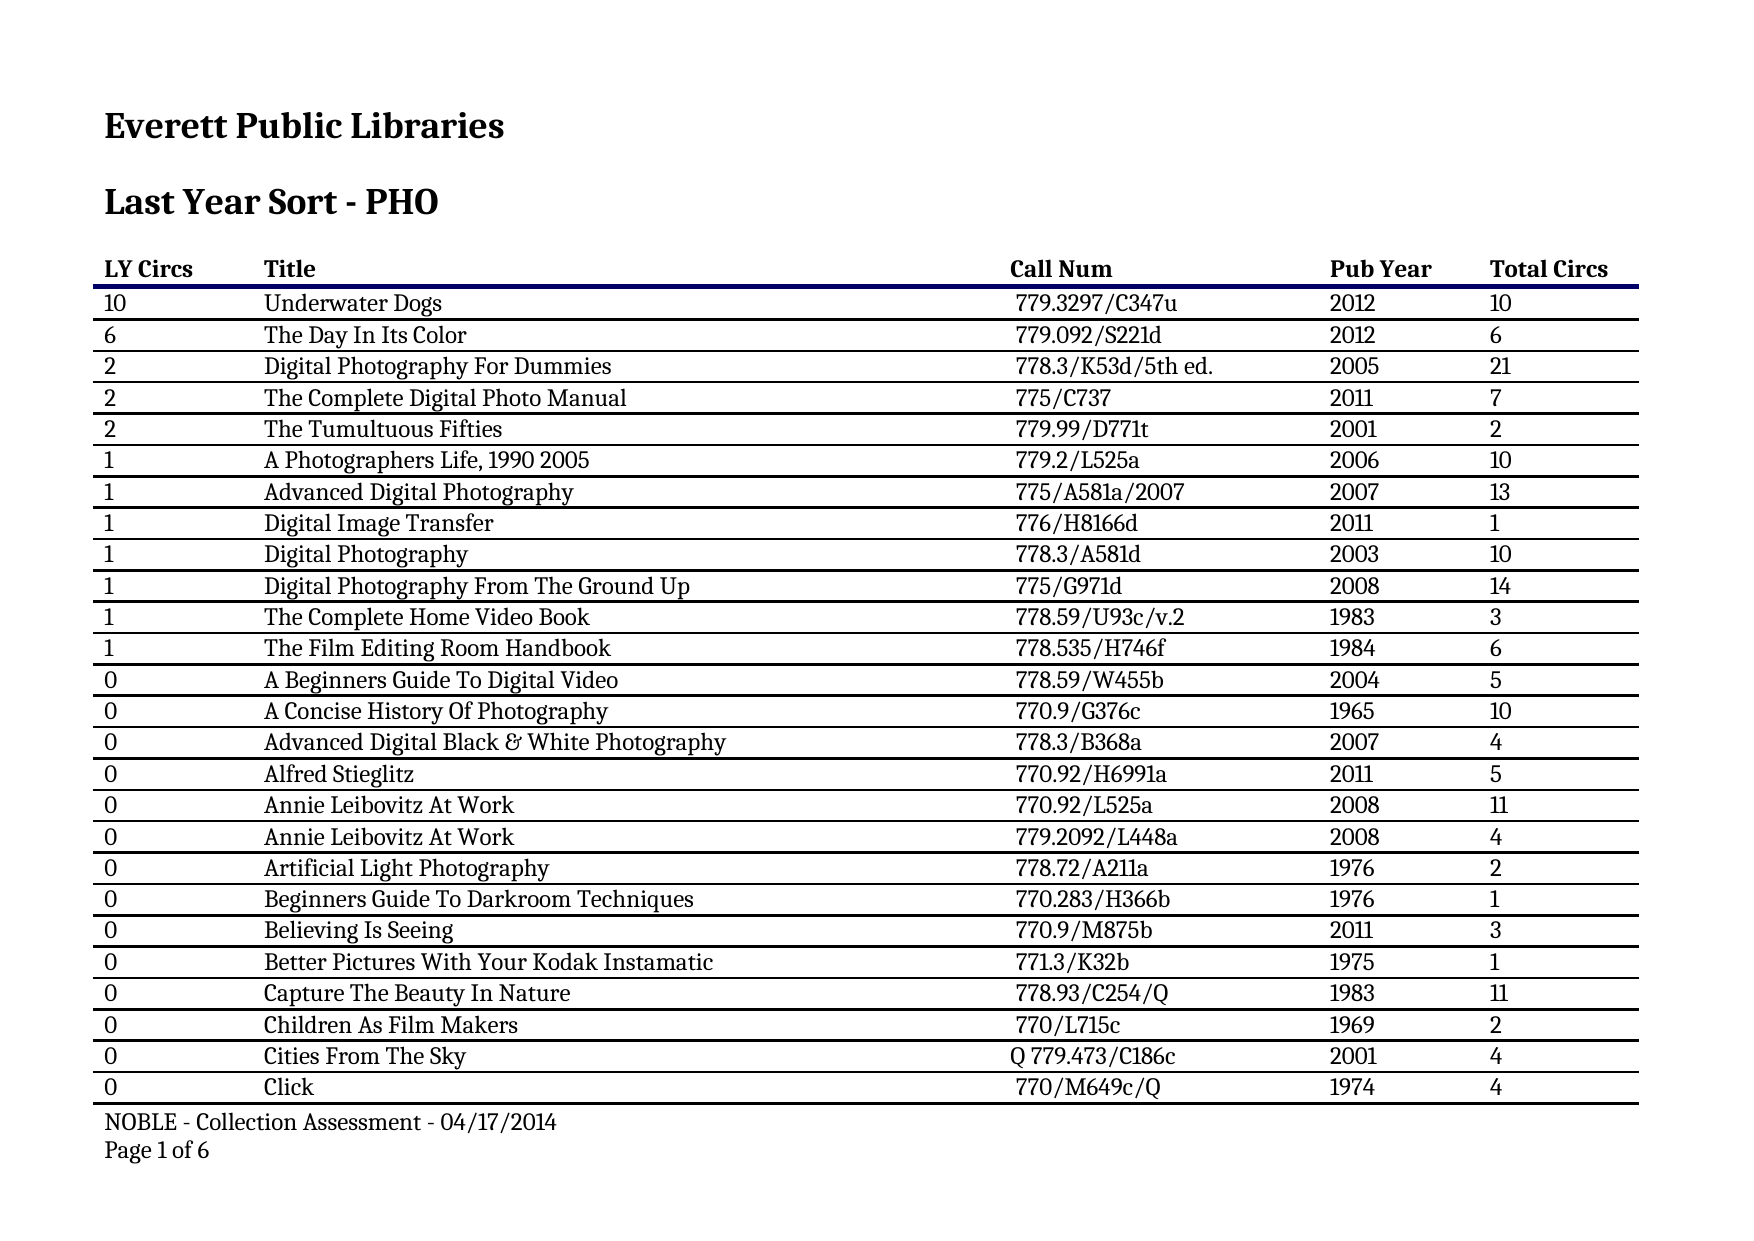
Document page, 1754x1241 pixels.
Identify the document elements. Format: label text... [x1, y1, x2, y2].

table_cell Click [253, 1073, 999, 1102]
table_cell 779.2092/L448a [999, 822, 1319, 851]
table_header LY Circs [93, 255, 253, 284]
table_cell 779.2/L525a [999, 446, 1319, 475]
table_cell The Complete Digital Photo Manual [253, 383, 999, 412]
table_cell 0 [93, 1042, 253, 1071]
table_cell 1976 [1319, 885, 1478, 914]
table_cell 0 [93, 948, 253, 977]
table_cell The Film Editing Room Handbook [253, 634, 999, 663]
table_cell 779.99/D771t [999, 415, 1319, 443]
table_cell 3 [1479, 917, 1638, 945]
table_cell 2012 [1319, 289, 1478, 318]
table_cell The Complete Home Video Book [253, 603, 999, 632]
table_cell 7 [1479, 383, 1638, 412]
table_cell A Photographers Life, 1990 2005 [253, 446, 999, 475]
table_cell 0 [93, 1011, 253, 1039]
table_cell 13 [1479, 478, 1638, 506]
table_cell 778.3/A581d [999, 540, 1319, 569]
table_cell 10 [93, 289, 253, 318]
table_cell Artificial Light Photography [253, 854, 999, 882]
table_cell 778.93/C254/Q [999, 979, 1319, 1008]
table_cell 2007 [1319, 478, 1478, 506]
table_cell 0 [93, 1073, 253, 1102]
table_cell 2 [93, 383, 253, 412]
table_cell 14 [1479, 572, 1638, 600]
table_cell 10 [1479, 446, 1638, 475]
table_cell 2 [1479, 1011, 1638, 1039]
table_cell Q 779.473/C186c [999, 1042, 1319, 1071]
table_cell 1 [93, 603, 253, 632]
table_cell 770.92/L525a [999, 791, 1319, 820]
table_cell 11 [1479, 791, 1638, 820]
text Everett Public Libraries [104, 105, 1650, 148]
table_cell 1975 [1319, 948, 1478, 977]
table_cell 0 [93, 822, 253, 851]
table_cell 2008 [1319, 572, 1478, 600]
table_cell Capture The Beauty In Nature [253, 979, 999, 1008]
table_cell 2011 [1319, 760, 1478, 788]
table_cell A Concise History Of Photography [253, 697, 999, 726]
table_cell Digital Photography For Dummies [253, 352, 999, 381]
table_cell 4 [1479, 1073, 1638, 1102]
table_cell 778.3/K53d/5th ed. [999, 352, 1319, 381]
table_cell 3 [1479, 603, 1638, 632]
table_cell 2003 [1319, 540, 1478, 569]
text Last Year Sort - PHO [104, 181, 1650, 224]
table_cell 2008 [1319, 822, 1478, 851]
table_cell Better Pictures With Your Kodak Instamatic [253, 948, 999, 977]
table_cell 770.92/H6991a [999, 760, 1319, 788]
table_cell A Beginners Guide To Digital Video [253, 666, 999, 694]
table_cell 778.59/U93c/v.2 [999, 603, 1319, 632]
table_cell 21 [1479, 352, 1638, 381]
table_cell 0 [93, 728, 253, 757]
table_cell 2 [1479, 415, 1638, 443]
table_cell Believing Is Seeing [253, 917, 999, 945]
table_cell The Day In Its Color [253, 321, 999, 349]
table_cell 2006 [1319, 446, 1478, 475]
table_cell 0 [93, 666, 253, 694]
table_cell 2001 [1319, 1042, 1478, 1071]
table_header Title [253, 255, 999, 284]
table_cell Annie Leibovitz At Work [253, 791, 999, 820]
table_cell 770.9/G376c [999, 697, 1319, 726]
table_cell 4 [1479, 822, 1638, 851]
table_cell 1 [93, 540, 253, 569]
table_cell 10 [1479, 697, 1638, 726]
table_cell 10 [1479, 289, 1638, 318]
table_cell 2012 [1319, 321, 1478, 349]
table_cell 770/M649c/Q [999, 1073, 1319, 1102]
table_cell 2001 [1319, 415, 1478, 443]
table_cell 2 [93, 415, 253, 443]
table_cell Digital Photography From The Ground Up [253, 572, 999, 600]
table_cell 779.092/S221d [999, 321, 1319, 349]
table_cell 6 [1479, 321, 1638, 349]
table_cell 778.535/H746f [999, 634, 1319, 663]
table_cell 1976 [1319, 854, 1478, 882]
table_header Pub Year [1319, 255, 1478, 284]
table_cell Advanced Digital Black & White Photography [253, 728, 999, 757]
table_cell 2011 [1319, 509, 1478, 538]
table_cell 1 [93, 509, 253, 538]
table_cell 11 [1479, 979, 1638, 1008]
table_cell 5 [1479, 666, 1638, 694]
table_cell 1 [93, 478, 253, 506]
table_cell 775/C737 [999, 383, 1319, 412]
table_cell 0 [93, 854, 253, 882]
table_header Call Num [999, 255, 1319, 284]
table_cell Beginners Guide To Darkroom Techniques [253, 885, 999, 914]
table_cell 2011 [1319, 917, 1478, 945]
table_cell 1969 [1319, 1011, 1478, 1039]
table_cell 1983 [1319, 603, 1478, 632]
table_cell 778.3/B368a [999, 728, 1319, 757]
table_cell 2007 [1319, 728, 1478, 757]
table_cell Underwater Dogs [253, 289, 999, 318]
table_cell 770.283/H366b [999, 885, 1319, 914]
table_cell 0 [93, 885, 253, 914]
table_cell 0 [93, 917, 253, 945]
table_cell 2 [93, 352, 253, 381]
table_cell Alfred Stieglitz [253, 760, 999, 788]
table_cell 770/L715c [999, 1011, 1319, 1039]
table_cell 2 [1479, 854, 1638, 882]
table_cell 5 [1479, 760, 1638, 788]
table_cell 1 [1479, 948, 1638, 977]
table_cell 6 [1479, 634, 1638, 663]
table_cell Children As Film Makers [253, 1011, 999, 1039]
table_cell 0 [93, 697, 253, 726]
table_cell 775/A581a/2007 [999, 478, 1319, 506]
table_cell Digital Image Transfer [253, 509, 999, 538]
table_cell 1983 [1319, 979, 1478, 1008]
table_cell 1974 [1319, 1073, 1478, 1102]
table_cell 4 [1479, 1042, 1638, 1071]
table_cell 1965 [1319, 697, 1478, 726]
table_cell 1 [93, 634, 253, 663]
table_cell 1 [1479, 885, 1638, 914]
table_cell 775/G971d [999, 572, 1319, 600]
table_cell 778.72/A211a [999, 854, 1319, 882]
table_cell 0 [93, 979, 253, 1008]
table_cell 770.9/M875b [999, 917, 1319, 945]
table_cell 2005 [1319, 352, 1478, 381]
table_cell Digital Photography [253, 540, 999, 569]
table_cell 2011 [1319, 383, 1478, 412]
table_cell 778.59/W455b [999, 666, 1319, 694]
table_cell 779.3297/C347u [999, 289, 1319, 318]
table_cell 2008 [1319, 791, 1478, 820]
table_cell 4 [1479, 728, 1638, 757]
table_cell Annie Leibovitz At Work [253, 822, 999, 851]
table_cell The Tumultuous Fifties [253, 415, 999, 443]
table_cell 1 [1479, 509, 1638, 538]
table_cell 776/H8166d [999, 509, 1319, 538]
table_cell 1984 [1319, 634, 1478, 663]
table_cell 1 [93, 446, 253, 475]
table_cell Cities From The Sky [253, 1042, 999, 1071]
table_cell Advanced Digital Photography [253, 478, 999, 506]
table_cell 771.3/K32b [999, 948, 1319, 977]
table_cell 0 [93, 791, 253, 820]
table_header Total Circs [1479, 255, 1638, 284]
table_cell 1 [93, 572, 253, 600]
table_cell 10 [1479, 540, 1638, 569]
table_cell 6 [93, 321, 253, 349]
table_cell 2004 [1319, 666, 1478, 694]
table_cell 0 [93, 760, 253, 788]
